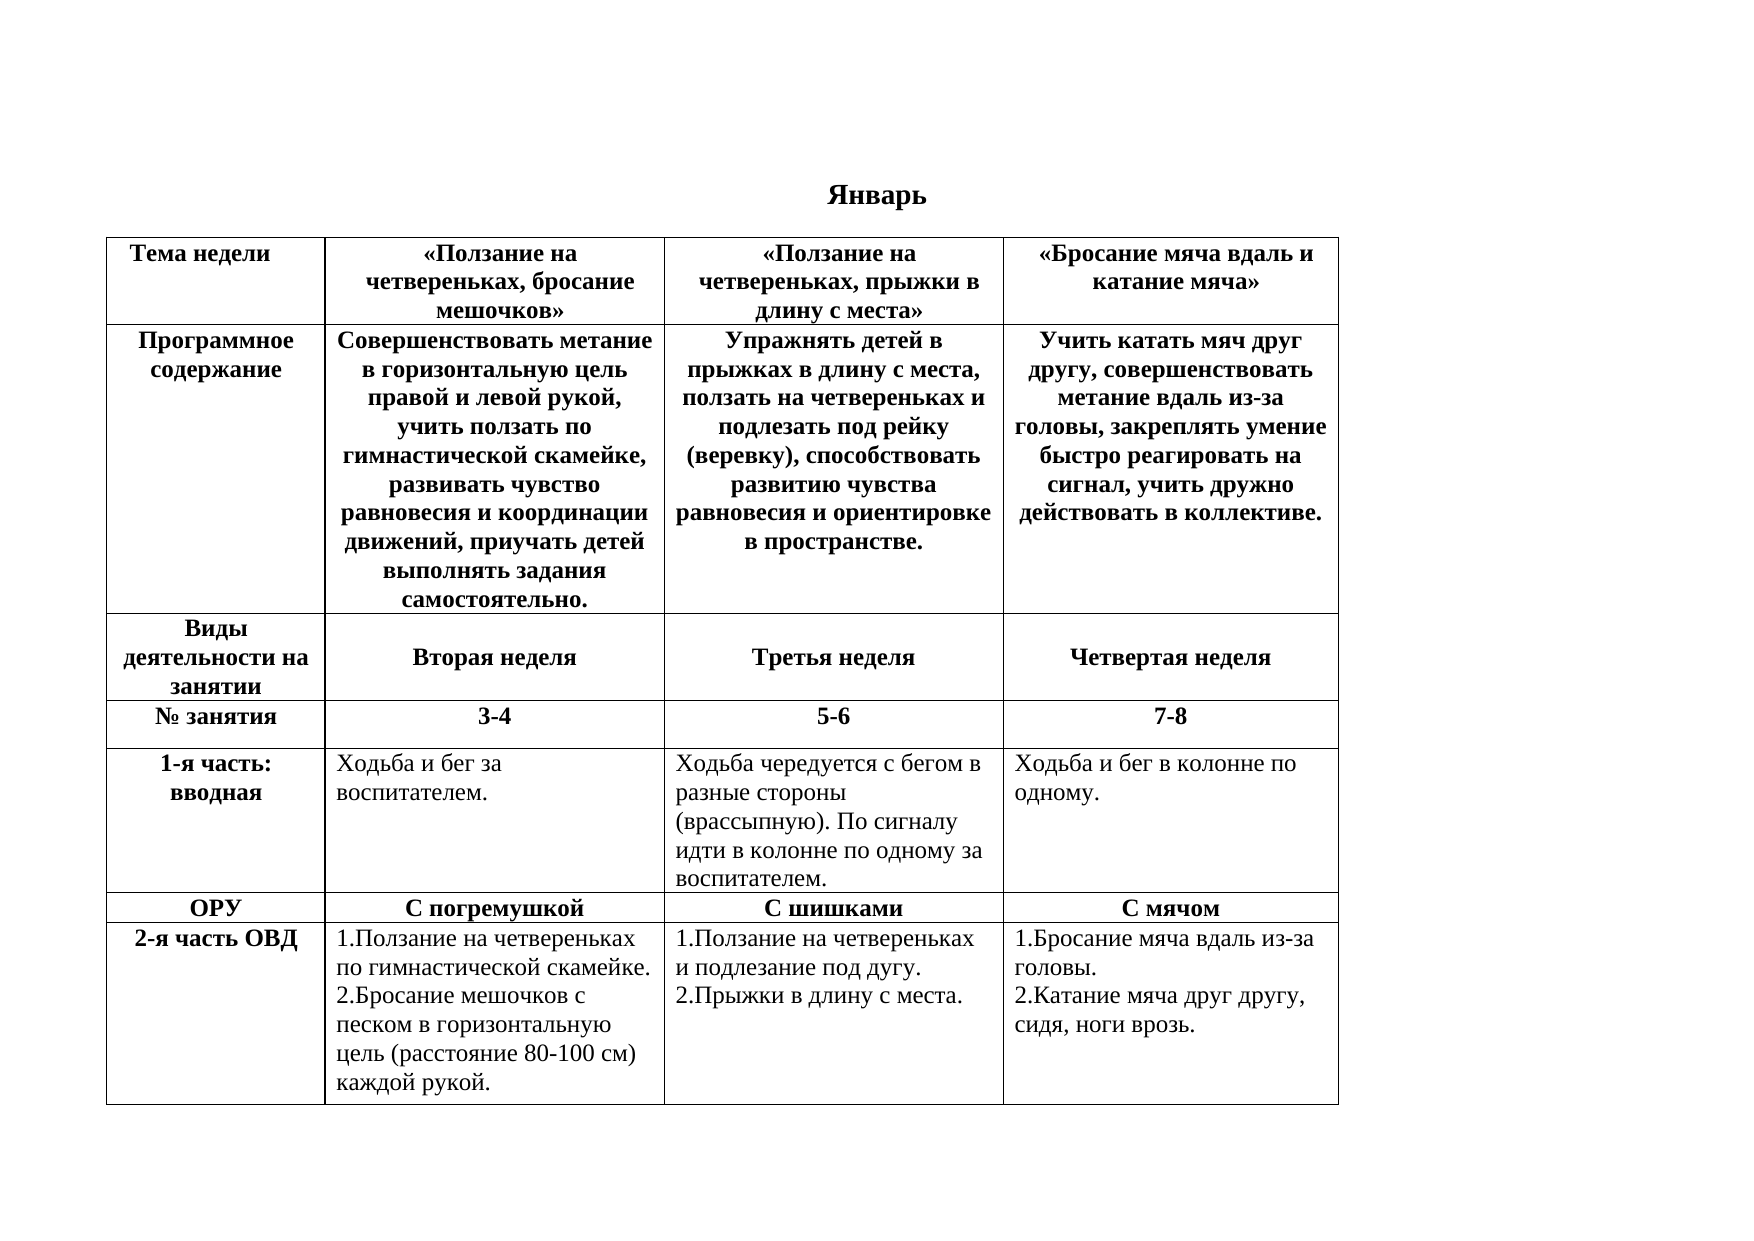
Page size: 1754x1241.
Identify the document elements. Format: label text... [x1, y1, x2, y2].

table_cell 1.Бросание мяча вдаль из-за головы. 2.Катание мяча друг другу, сидя, ноги врозь. [1004, 923, 1338, 1104]
table_header Тема недели [107, 238, 324, 324]
table_cell 7-8 [1004, 701, 1338, 747]
table_cell Ходьба и бег в колонне по одному. [1004, 749, 1338, 892]
table_cell Совершенствовать метание в горизонтальную цель правой и левой рукой, учить ползать по гимнастической скамейке, развивать чувство равновесия и координации движений, приучать детей выполнять задания самостоятельно. [326, 325, 664, 612]
table_header «Ползание на четвереньках, прыжки в длину с места» [665, 238, 1003, 324]
table_cell Виды деятельности на занятии [107, 614, 324, 700]
table_cell С шишками [665, 893, 1003, 922]
table_cell 3-4 [326, 701, 664, 747]
table_cell 1.Ползание на четвереньках по гимнастической скамейке. 2.Бросание мешочков с песком в горизонтальную цель (расстояние 80-100 см) каждой рукой. [326, 923, 664, 1104]
table_header «Ползание на четвереньках, бросание мешочков» [326, 238, 664, 324]
table_header «Бросание мяча вдаль и катание мяча» [1004, 238, 1338, 324]
table_cell С мячом [1004, 893, 1338, 922]
table_cell 1-я часть: вводная [107, 749, 324, 892]
text Январь [118, 177, 1636, 211]
table_cell ОРУ [107, 893, 324, 922]
table_cell 5-6 [665, 701, 1003, 747]
table_cell Программное содержание [107, 325, 324, 612]
table_cell Четвертая неделя [1004, 614, 1338, 700]
table_cell Вторая неделя [326, 614, 664, 700]
table_cell Учить катать мяч друг другу, совершенствовать метание вдаль из-за головы, закреплять умение быстро реагировать на сигнал, учить дружно действовать в коллективе. [1004, 325, 1338, 612]
table_cell С погремушкой [326, 893, 664, 922]
table_cell 2-я часть ОВД [107, 923, 324, 1104]
table_cell Третья неделя [665, 614, 1003, 700]
table_cell Ходьба чередуется с бегом в разные стороны (врассыпную). По сигналу идти в колонне по одному за воспитателем. [665, 749, 1003, 892]
table_cell 1.Ползание на четвереньках и подлезание под дугу. 2.Прыжки в длину с места. [665, 923, 1003, 1104]
table_cell № занятия [107, 701, 324, 747]
table_cell Ходьба и бег за воспитателем. [326, 749, 664, 892]
table_cell Упражнять детей в прыжках в длину с места, ползать на четвереньках и подлезать под рейку (веревку), способствовать развитию чувства равновесия и ориентировке в пространстве. [665, 325, 1003, 612]
